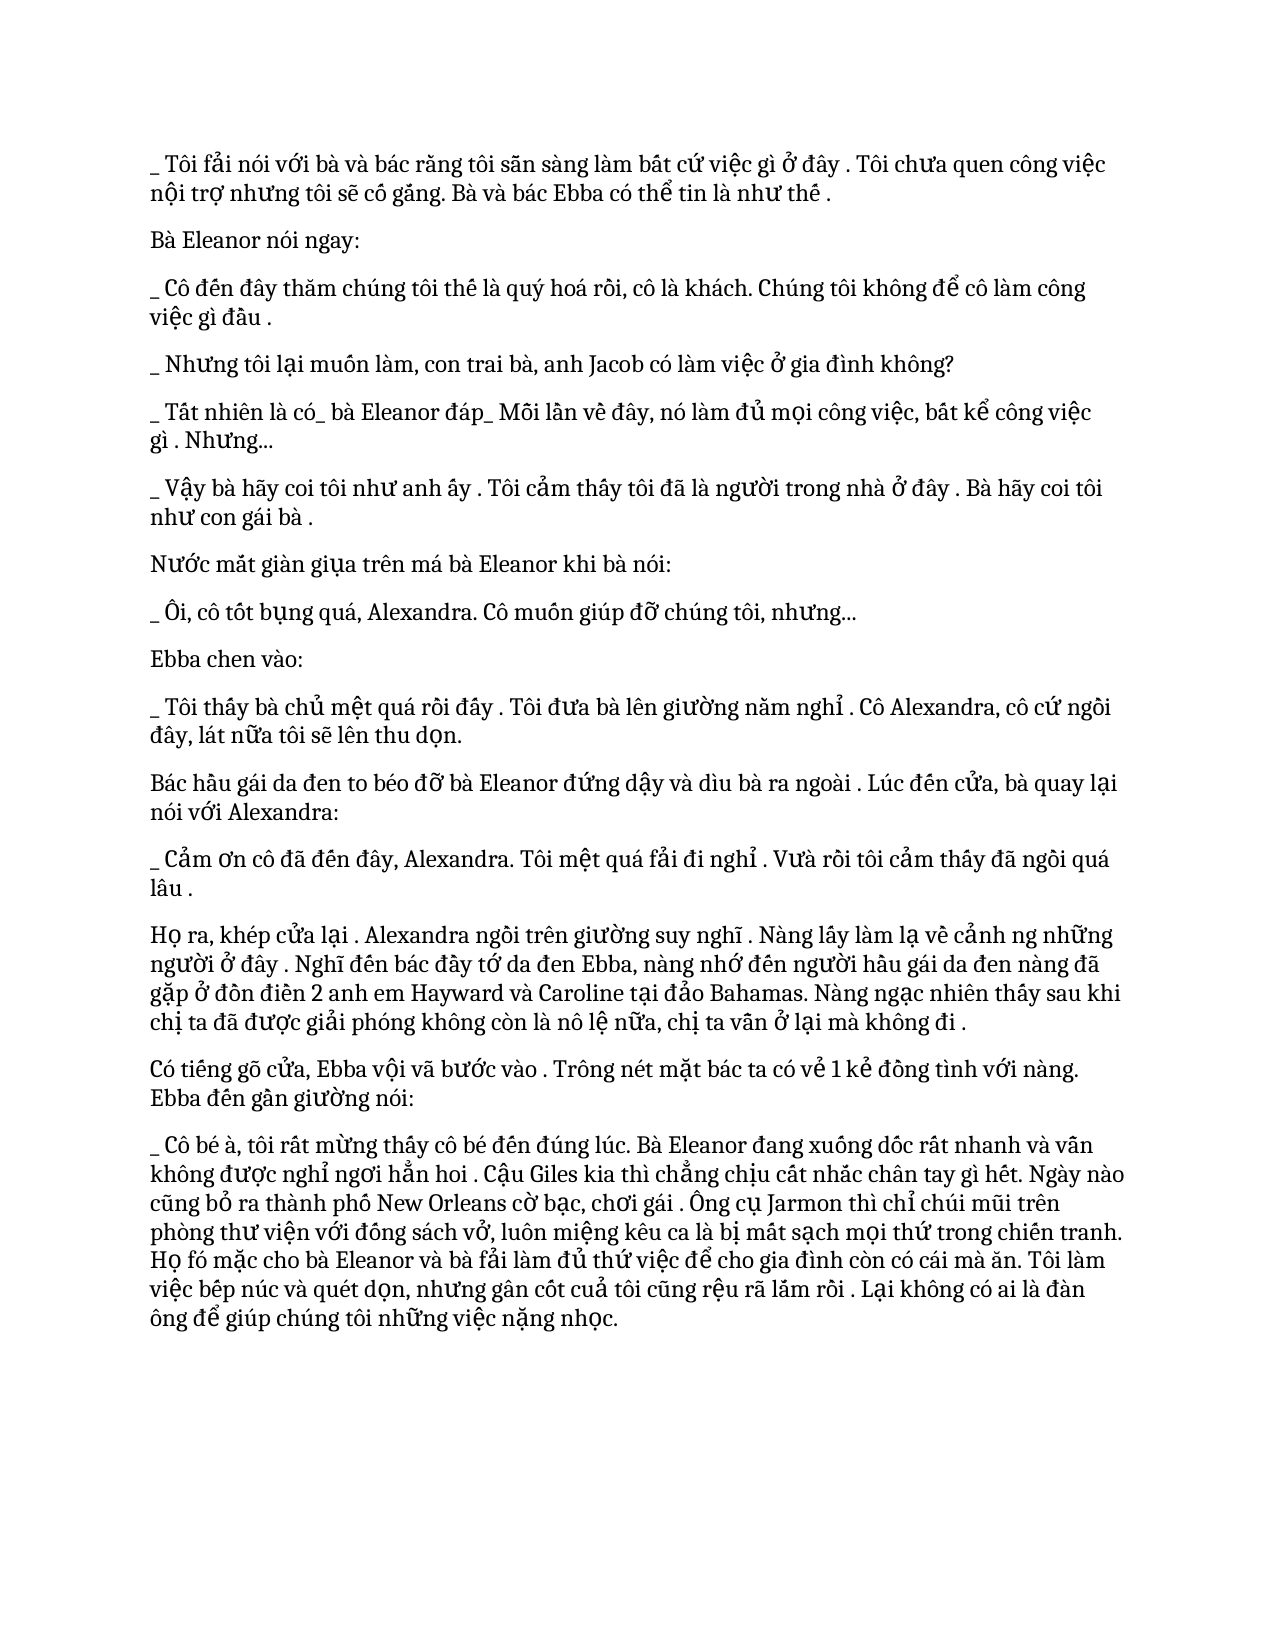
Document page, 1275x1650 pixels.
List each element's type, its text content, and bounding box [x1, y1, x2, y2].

text _ Cô đến đây thăm chúng tôi thế là quý hoá rồi, cô là khách. Chúng tôi không để cô làm công việc gì đầu . [150, 274, 1125, 331]
text Bác hầu gái da đen to béo đỡ bà Eleanor đứng dậy và dìu bà ra ngoài . Lúc đến cửa, bà quay lại nói với Alexandra: [150, 769, 1125, 826]
text Họ ra, khép cửa lại . Alexandra ngồi trên giường suy nghĩ . Nàng lấy làm lạ về cảnh ng những người ở đây . Nghĩ đến bác đầy tớ da đen Ebba, nàng nhớ đến người hầu gái da đen nàng đã gặp ở đồn điền 2 anh em Hayward và Caroline tại đảo Bahamas. Nàng ngạc nhiên thấy sau khi chị ta đã được giải phóng không còn là nô lệ nữa, chị ta vẫn ở lại mà không đi . [150, 921, 1125, 1036]
text Bà Eleanor nói ngay: [150, 226, 1125, 255]
text _ Tất nhiên là có_ bà Eleanor đáp_ Mỗi lần về đây, nó làm đủ mọi công việc, bất kể công việc gì . Nhưng... [150, 397, 1125, 455]
text Có tiếng gõ cửa, Ebba vội vã bước vào . Trông nét mặt bác ta có vẻ 1 kẻ đồng tình với nàng. Ebba đến gần giường nói: [150, 1055, 1125, 1112]
text _ Nhưng tôi lại muốn làm, con trai bà, anh Jacob có làm việc ở gia đình không? [150, 350, 1125, 379]
text _ Cô bé à, tôi rất mừng thấy cô bé đến đúng lúc. Bà Eleanor đang xuống dốc rất nhanh và vẫn không được nghỉ ngơi hẳn hoi . Cậu Giles kia thì chẳng chịu cất nhắc chân tay gì hết. Ngày nào cũng bỏ ra thành phố New Orleans cờ bạc, chơi gái . Ông cụ Jarmon thì chỉ chúi mũi trên phòng thư viện với đống sách vở, luôn miệng kêu ca là bị mất sạch mọi thứ trong chiến tranh. Họ fó mặc cho bà Eleanor và bà fải làm đủ thứ việc để cho gia đình còn có cái mà ăn. Tôi làm việc bếp núc và quét dọn, nhưng gân cốt cuả tôi cũng rệu rã lắm rồi . Lại không có ai là đàn ông để giúp chúng tôi những việc nặng nhọc. [150, 1131, 1125, 1390]
text Ebba chen vào: [150, 645, 1125, 674]
text Nước mắt giàn giụa trên má bà Eleanor khi bà nói: [150, 550, 1125, 579]
text _ Tôi fải nói với bà và bác rằng tôi sẵn sàng làm bất cứ việc gì ở đây . Tôi chưa quen công việc nội trợ nhưng tôi sẽ cố gắng. Bà và bác Ebba có thể tin là như thế . [150, 150, 1125, 207]
text _ Ôi, cô tốt bụng quá, Alexandra. Cô muốn giúp đỡ chúng tôi, nhưng... [150, 597, 1125, 626]
text _ Tôi thấy bà chủ mệt quá rồi đấy . Tôi đưa bà lên giường nằm nghỉ . Cô Alexandra, cô cứ ngồi đây, lát nữa tôi sẽ lên thu dọn. [150, 692, 1125, 750]
text _ Cảm ơn cô đã đến đây, Alexandra. Tôi mệt quá fải đi nghỉ . Vưà rồi tôi cảm thấy đã ngồi quá lâu . [150, 845, 1125, 902]
text _ Vậy bà hãy coi tôi như anh ấy . Tôi cảm thấy tôi đã là người trong nhà ở đây . Bà hãy coi tôi như con gái bà . [150, 474, 1125, 531]
